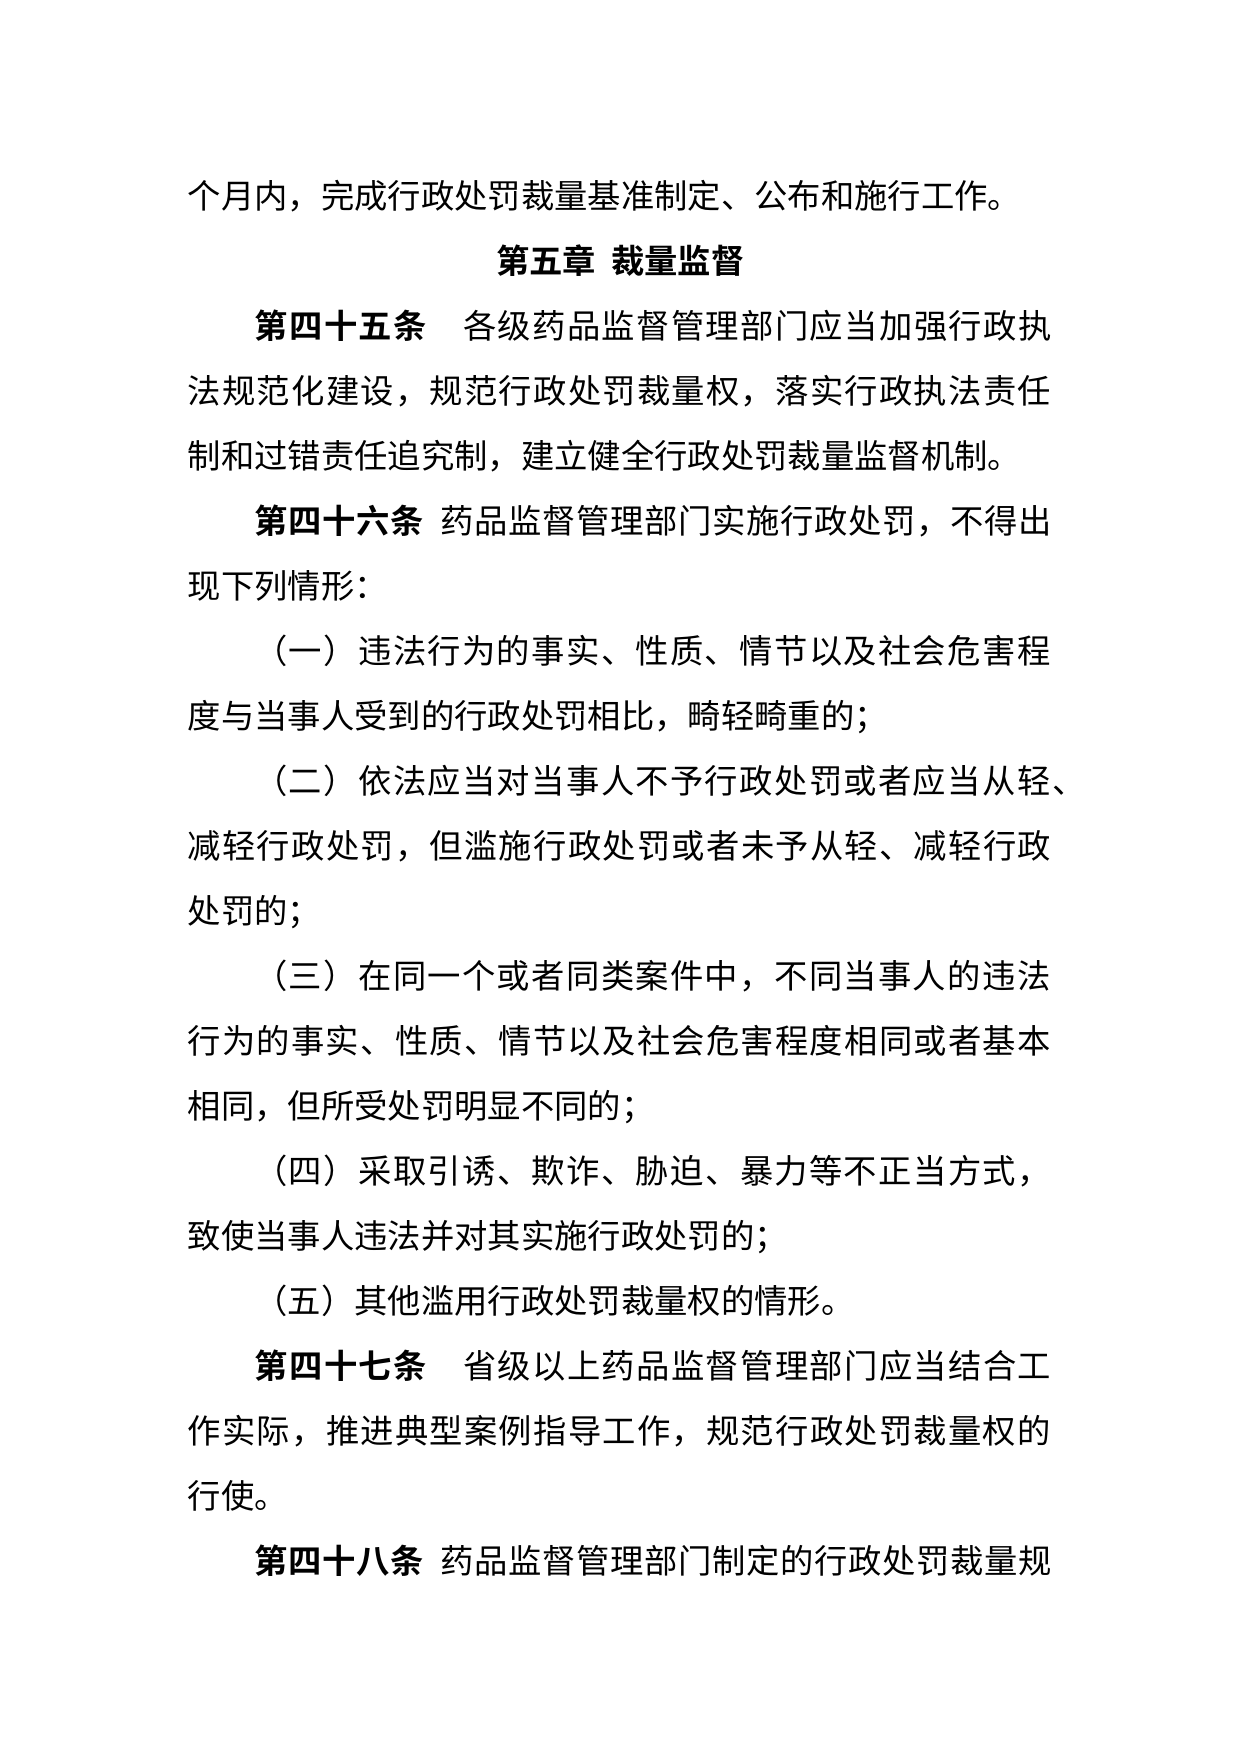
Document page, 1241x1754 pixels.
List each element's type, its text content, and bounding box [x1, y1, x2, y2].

text 第四十七条 省级以上药品监督管理部门应当结合工作实际，推进典型案例指导工作，规范行政处罚裁量权的行使。 [187, 1332, 1053, 1527]
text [187, 1527, 1053, 1592]
text 第五章 裁量监督 [187, 227, 1053, 292]
text 第四十五条 各级药品监督管理部门应当加强行政执法规范化建设，规范行政处罚裁量权，落实行政执法责任制和过错责任追究制，建立健全行政处罚裁量监督机制。 [187, 292, 1053, 487]
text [187, 162, 1053, 227]
text （二）依法应当对当事人不予行政处罚或者应当从轻、减轻行政处罚，但滥施行政处罚或者未予从轻、减轻行政处罚的； [187, 747, 1053, 942]
text （三）在同一个或者同类案件中，不同当事人的违法行为的事实、性质、情节以及社会危害程度相同或者基本相同，但所受处罚明显不同的； [187, 942, 1053, 1137]
text （四）采取引诱、欺诈、胁迫、暴力等不正当方式，致使当事人违法并对其实施行政处罚的； [187, 1137, 1053, 1267]
text （一）违法行为的事实、性质、情节以及社会危害程度与当事人受到的行政处罚相比，畸轻畸重的； [187, 617, 1053, 747]
text 第四十六条 药品监督管理部门实施行政处罚，不得出现下列情形： [187, 487, 1053, 617]
text （五）其他滥用行政处罚裁量权的情形。 [187, 1267, 1053, 1332]
